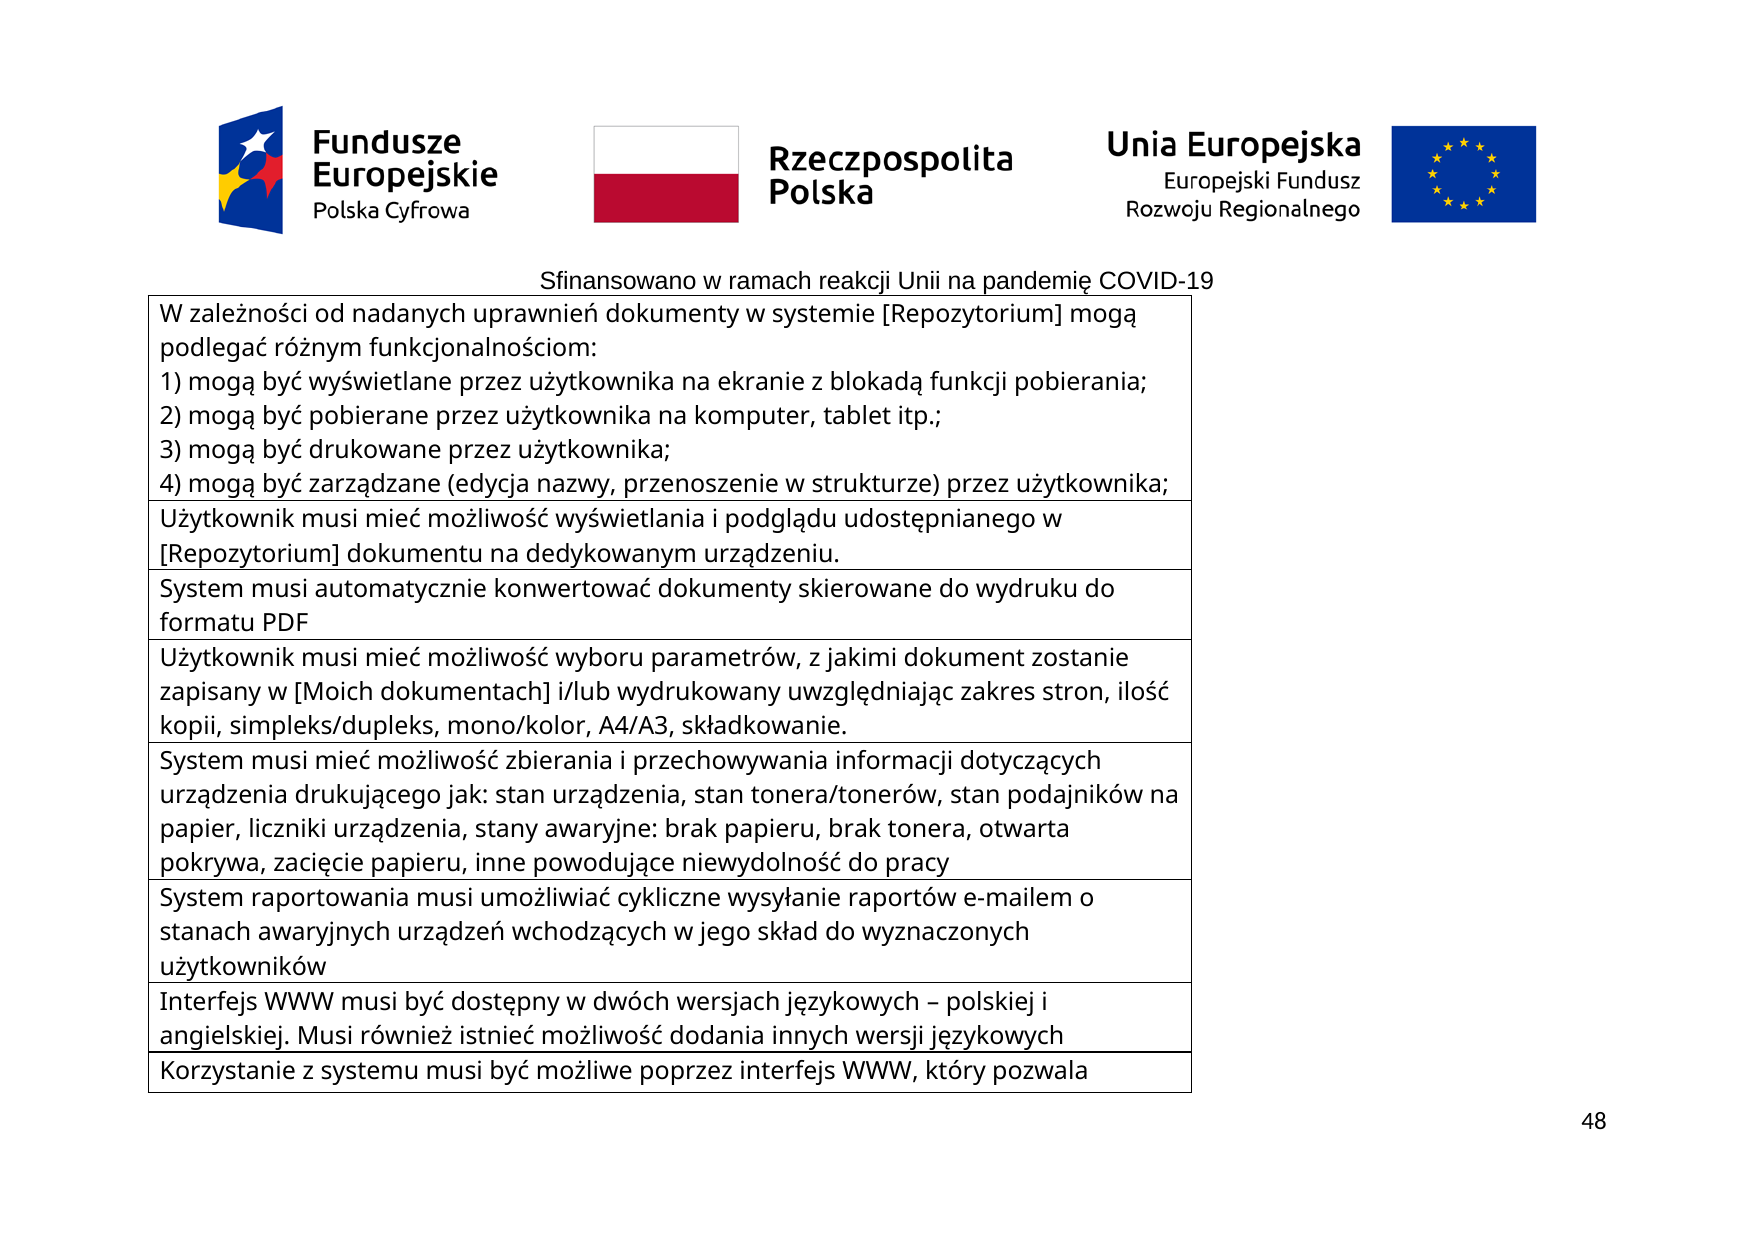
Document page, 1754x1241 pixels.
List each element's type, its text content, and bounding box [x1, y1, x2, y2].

table_cell W zależności od nadanych uprawnień dokumenty w systemie [Repozytorium] mogą podlegać różnym funkcjonalnościom: 1) mogą być wyświetlane przez użytkownika na ekranie z blokadą funkcji pobierania; 2) mogą być pobierane przez użytkownika na komputer, tablet itp.; 3) mogą być drukowane przez użytkownika; 4) mogą być zarządzane (edycja nazwy, przenoszenie w strukturze) przez użytkownika; [149, 296, 1191, 500]
table_cell Użytkownik musi mieć możliwość wyboru parametrów, z jakimi dokument zostanie zapisany w [Moich dokumentach] i/lub wydrukowany uwzględniając zakres stron, ilość kopii, simpleks/dupleks, mono/kolor, A4/A3, składkowanie. [149, 640, 1191, 742]
picture [186, 73, 1568, 266]
table_cell System raportowania musi umożliwiać cykliczne wysyłanie raportów e-mailem o stanach awaryjnych urządzeń wchodzących w jego skład do wyznaczonych użytkowników [149, 880, 1191, 982]
table_cell System musi automatycznie konwertować dokumenty skierowane do wydruku do formatu PDF [149, 570, 1191, 638]
table_cell Użytkownik musi mieć możliwość wyświetlania i podglądu udostępnianego w [Repozytorium] dokumentu na dedykowanym urządzeniu. [149, 501, 1191, 569]
table_cell Interfejs WWW musi być dostępny w dwóch wersjach językowych – polskiej i angielskiej. Musi również istnieć możliwość dodania innych wersji językowych [149, 983, 1191, 1051]
table_cell System musi mieć możliwość zbierania i przechowywania informacji dotyczących urządzenia drukującego jak: stan urządzenia, stan tonera/tonerów, stan podajników na papier, liczniki urządzenia, stany awaryjne: brak papieru, brak tonera, otwarta pokrywa, zacięcie papieru, inne powodujące niewydolność do pracy [149, 743, 1191, 879]
